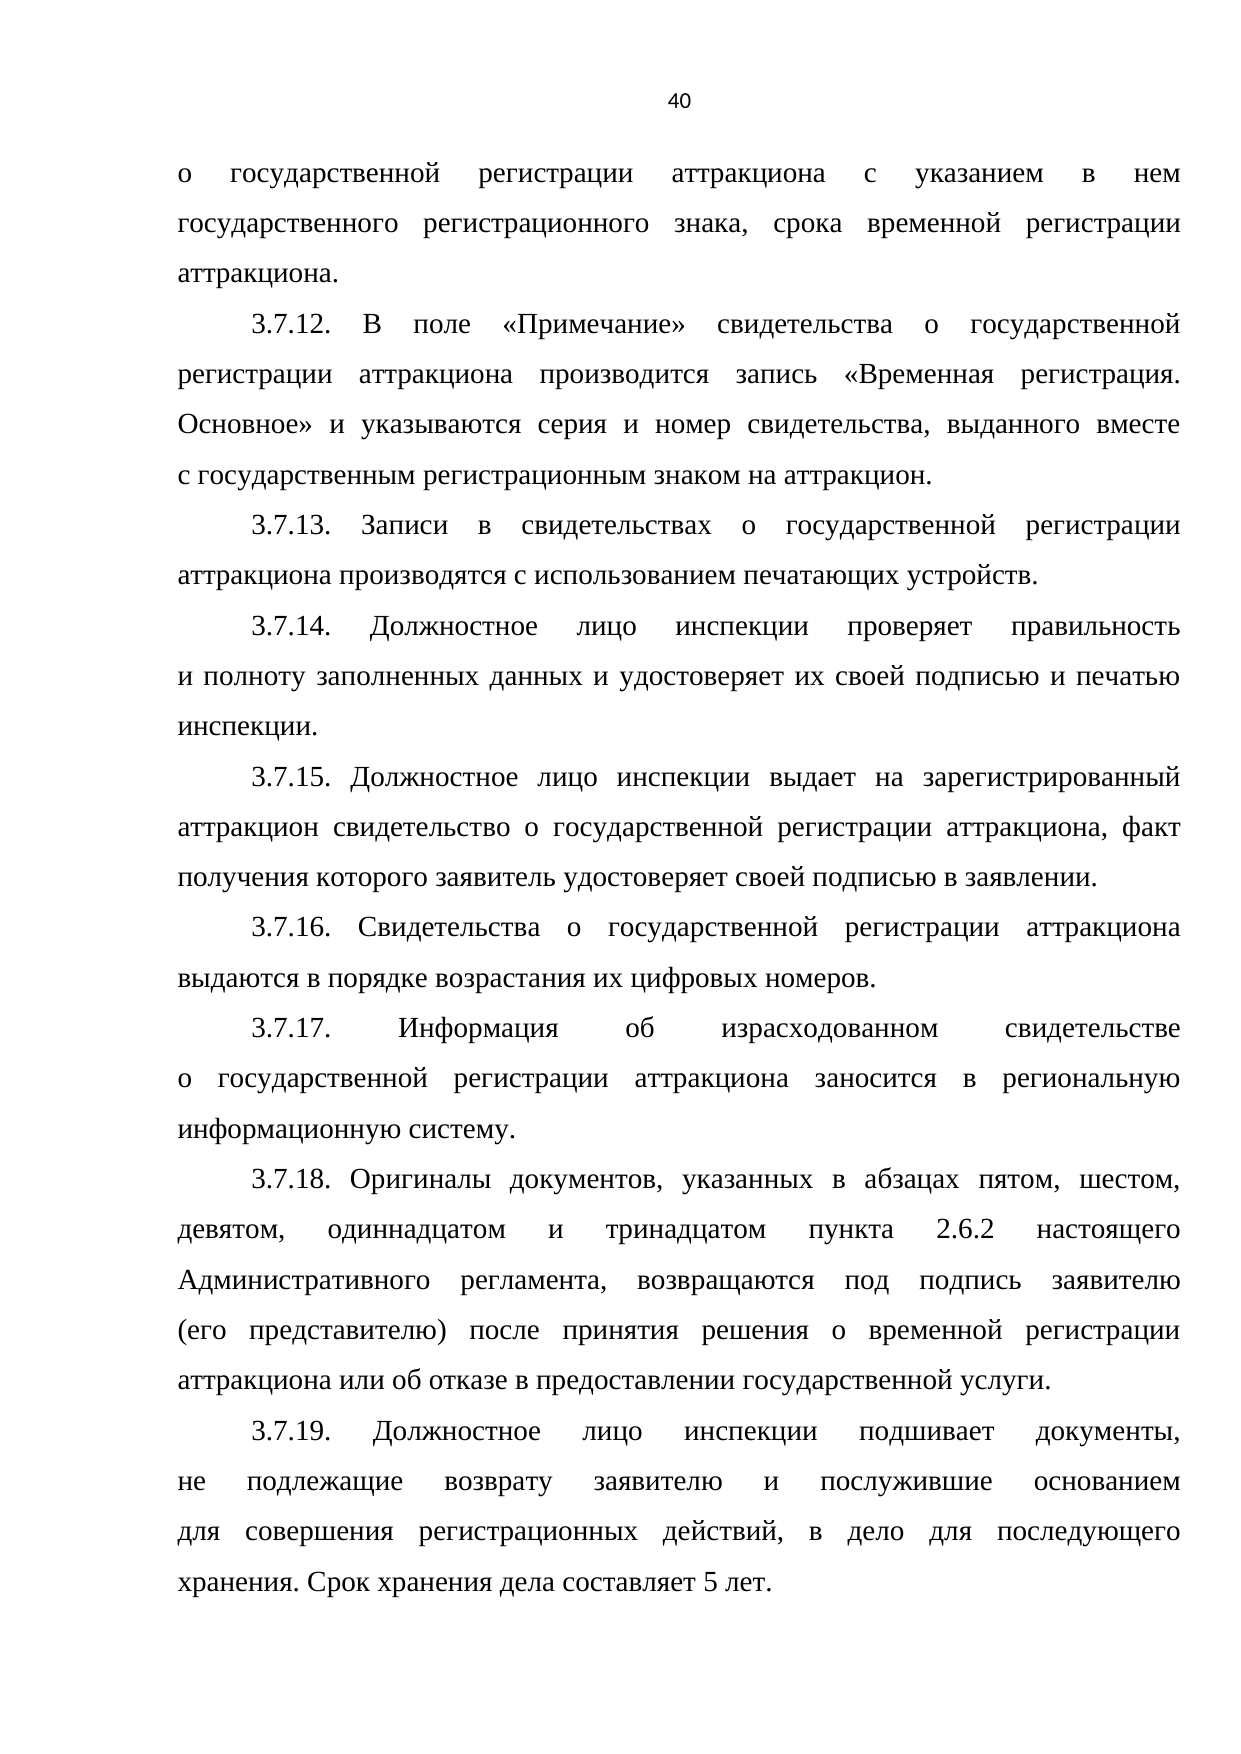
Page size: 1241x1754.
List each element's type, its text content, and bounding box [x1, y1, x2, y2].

text 3.7.13. Записи в свидетельствах о государственной регистрации аттракциона производятся с использованием печатающих устройств. [177, 507, 1181, 591]
text 3.7.14. Должностное лицо инспекции проверяет правильность и полноту заполненных данных и удостоверяет их своей подписью и печатью инспекции. [177, 608, 1181, 742]
text 3.7.12. В поле «Примечание» свидетельства о государственной регистрации аттракциона производится запись «Временная регистрация. Основное» и указываются серия и номер свидетельства, выданного вместе с государственным регистрационным знаком на аттракцион. [177, 306, 1181, 490]
text 3.7.15. Должностное лицо инспекции выдает на зарегистрированный аттракцион свидетельство о государственной регистрации аттракциона, факт получения которого заявитель удостоверяет своей подписью в заявлении. [177, 759, 1181, 893]
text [177, 155, 1181, 289]
text 3.7.17. Информация об израсходованном свидетельстве о государственной регистрации аттракциона заносится в региональную информационную систему. [177, 1010, 1181, 1144]
text 3.7.19. Должностное лицо инспекции подшивает документы, не подлежащие возврату заявителю и послужившие основанием для совершения регистрационных действий, в дело для последующего хранения. Срок хранения дела составляет 5 лет. [177, 1413, 1181, 1597]
text 3.7.18. Оригиналы документов, указанных в абзацах пятом, шестом, девятом, одиннадцатом и тринадцатом пункта 2.6.2 настоящего Административного регламента, возвращаются под подпись заявителю (его представителю) после принятия решения о временной регистрации аттракциона или об отказе в предоставлении государственной услуги. [177, 1161, 1181, 1396]
text 3.7.16. Свидетельства о государственной регистрации аттракциона выдаются в порядке возрастания их цифровых номеров. [177, 909, 1181, 993]
